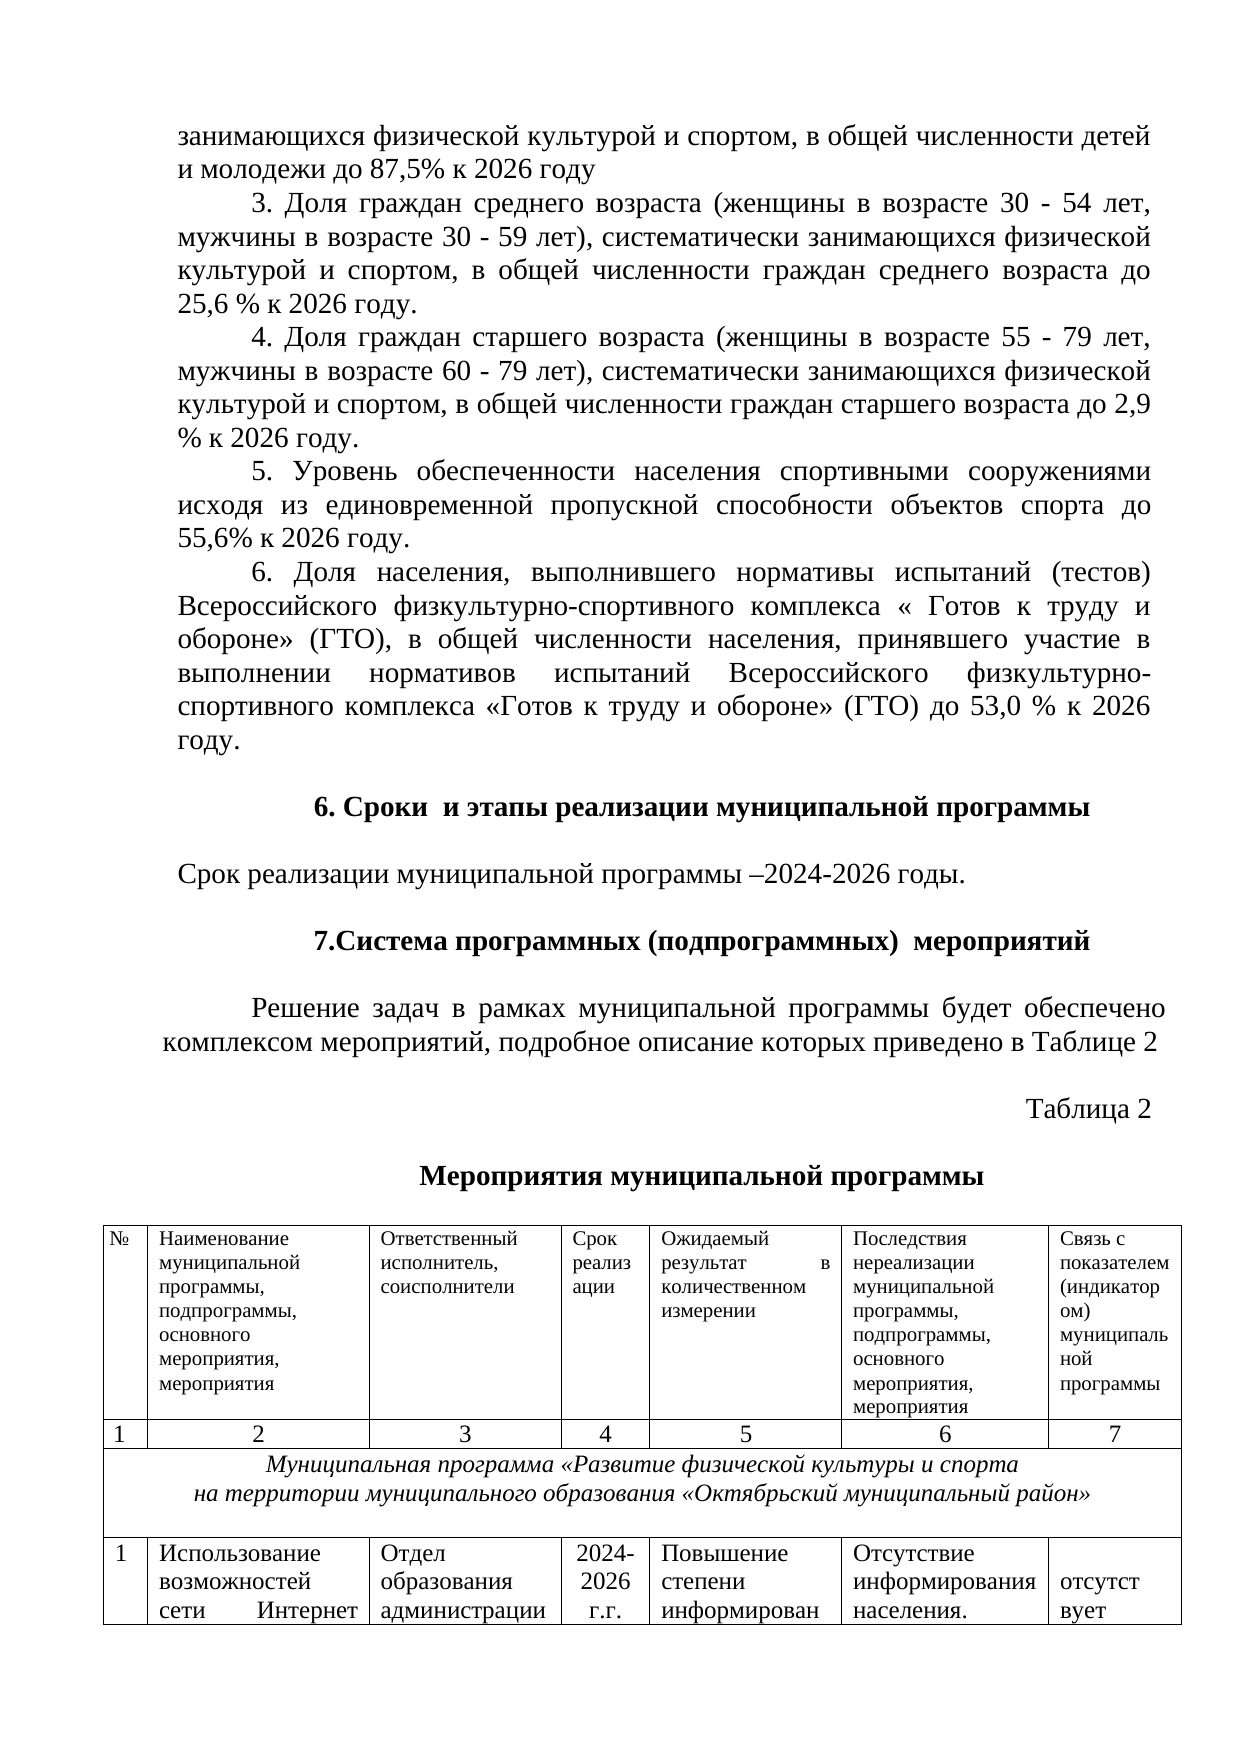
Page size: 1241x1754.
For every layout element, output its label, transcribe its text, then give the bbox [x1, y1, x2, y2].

table_cell 6 [842, 1420, 1048, 1448]
table_cell Муниципальная программа «Развитие физической культуры и спорта на территории муниципального образования «Октябрьский муниципальный район» [104, 1449, 1181, 1537]
list 6. Сроки и этапы реализации муниципальной программы [252, 789, 1152, 822]
table_header Ответственный исполнитель, соисполнители [370, 1226, 561, 1418]
list Срок реализации муниципальной программы –2024-2026 годы. [177, 856, 1152, 889]
text 3. Доля граждан среднего возраста (женщины в возрасте 30 - 54 лет, мужчины в возрасте 30 - 59 лет), систематически занимающихся физической культурой и спортом, в общей численности граждан среднего возраста до 25,6 % к 2026 году. [177, 185, 1152, 319]
table_cell 2024-2026 г.г. [562, 1538, 649, 1624]
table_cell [650, 1538, 841, 1624]
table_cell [148, 1538, 369, 1624]
table_header Срок реализации [562, 1226, 649, 1418]
table_cell 7 [1049, 1420, 1181, 1448]
list Мероприятия муниципальной программы [252, 1158, 1152, 1191]
text 6. Доля населения, выполнившего нормативы испытаний (тестов) Всероссийского физкультурно-спортивного комплекса « Готов к труду и обороне» (ГТО), в общей численности населения, принявшего участие в выполнении нормативов испытаний Всероссийского физкультурно-спортивного комплекса «Готов к труду и обороне» (ГТО) до 53,0 % к 2026 году. [177, 554, 1152, 755]
table_cell 1 [104, 1420, 147, 1448]
table_cell 1 [104, 1538, 147, 1624]
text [177, 118, 1152, 185]
table_header Связь с показателем (индикатором) муниципальной программы [1049, 1226, 1181, 1418]
table_cell 5 [650, 1420, 841, 1448]
table_cell 3 [370, 1420, 561, 1448]
table_cell отсутст вует [1049, 1538, 1181, 1624]
text Таблица 2 [177, 1091, 1152, 1124]
table_cell 4 [562, 1420, 649, 1448]
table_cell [842, 1538, 1048, 1624]
table_cell 2 [148, 1420, 369, 1448]
text 4. Доля граждан старшего возраста (женщины в возрасте 55 - 79 лет, мужчины в возрасте 60 - 79 лет), систематически занимающихся физической культурой и спортом, в общей численности граждан старшего возраста до 2,9 % к 2026 году. [177, 319, 1152, 453]
table_header Ожидаемый результат в количественном измерении [650, 1226, 841, 1418]
text 5. Уровень обеспеченности населения спортивными сооружениями исходя из единовременной пропускной способности объектов спорта до 55,6% к 2026 году. [177, 453, 1152, 554]
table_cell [370, 1538, 561, 1624]
table_header Наименование муниципальной программы, подпрограммы, основного мероприятия, мероприятия [148, 1226, 369, 1418]
list Решение задач в рамках муниципальной программы будет обеспечено комплексом мероприятий, подробное описание которых приведено в Таблице 2 [162, 990, 1167, 1057]
table_header Последствия нереализации муниципальной программы, подпрограммы, основного мероприятия, мероприятия [842, 1226, 1048, 1418]
table_header № [104, 1226, 147, 1418]
list 7.Система программных (подпрограммных) мероприятий [252, 923, 1152, 957]
